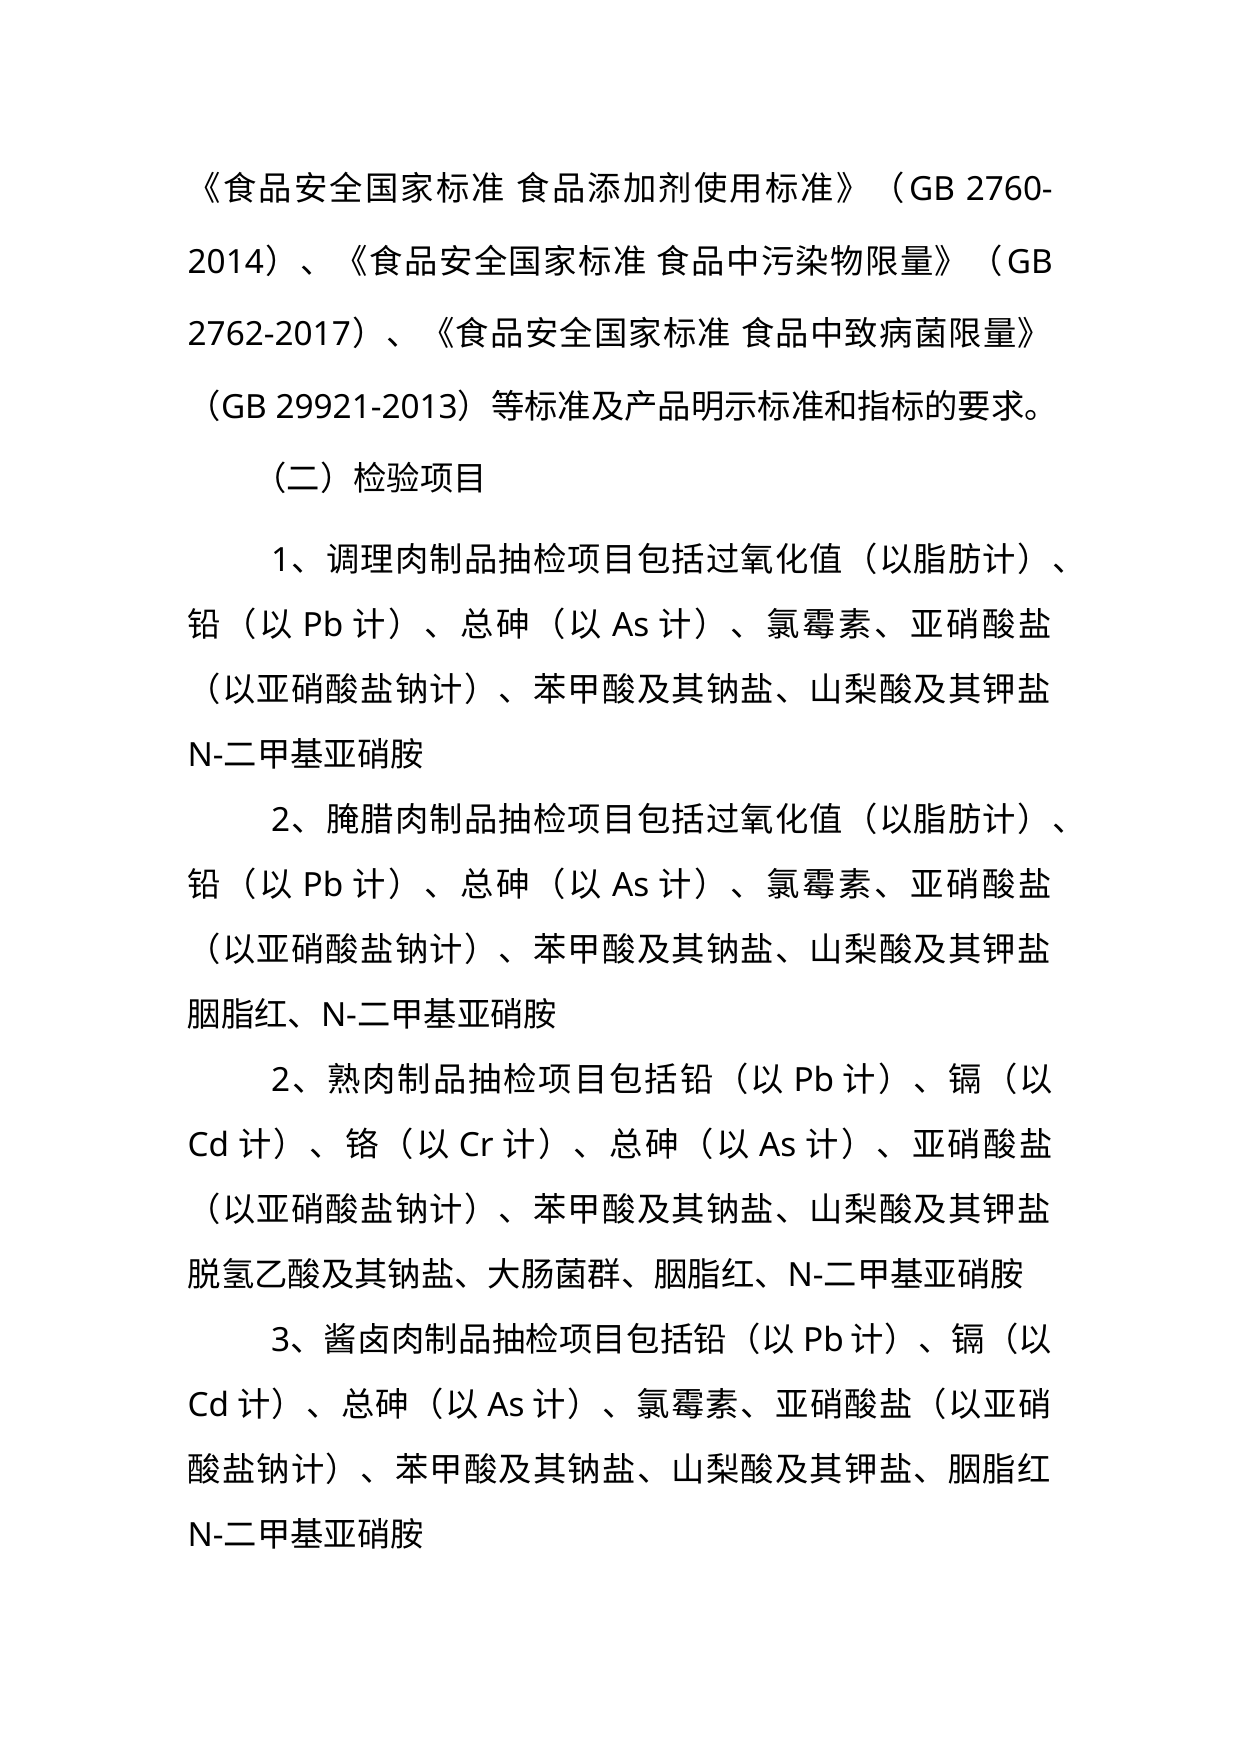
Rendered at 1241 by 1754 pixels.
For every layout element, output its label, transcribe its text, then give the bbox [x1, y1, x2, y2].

text 3、酱卤肉制品抽检项目包括铅（以Pb计）、镉（以Cd计）、总砷（以As计）、氯霉素、亚硝酸盐（以亚硝酸盐钠计）、苯甲酸及其钠盐、山梨酸及其钾盐、胭脂红、N-二甲基亚硝胺 [187, 1304, 1053, 1564]
text 2、腌腊肉制品抽检项目包括过氧化值（以脂肪计）、铅（以Pb计）、总砷（以As计）、氯霉素、亚硝酸盐（以亚硝酸盐钠计）、苯甲酸及其钠盐、山梨酸及其钾盐、胭脂红、N-二甲基亚硝胺 [187, 784, 1053, 1044]
text 1、调理肉制品抽检项目包括过氧化值（以脂肪计）、铅（以Pb计）、总砷（以As计）、氯霉素、亚硝酸盐（以亚硝酸盐钠计）、苯甲酸及其钠盐、山梨酸及其钾盐、N-二甲基亚硝胺 [187, 524, 1053, 784]
text （二）检验项目 [187, 452, 1053, 500]
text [187, 162, 1053, 428]
text 2、熟肉制品抽检项目包括铅（以Pb计）、镉（以Cd计）、铬（以Cr计）、总砷（以As计）、亚硝酸盐（以亚硝酸盐钠计）、苯甲酸及其钠盐、山梨酸及其钾盐、脱氢乙酸及其钠盐、大肠菌群、胭脂红、N-二甲基亚硝胺 [187, 1044, 1053, 1304]
